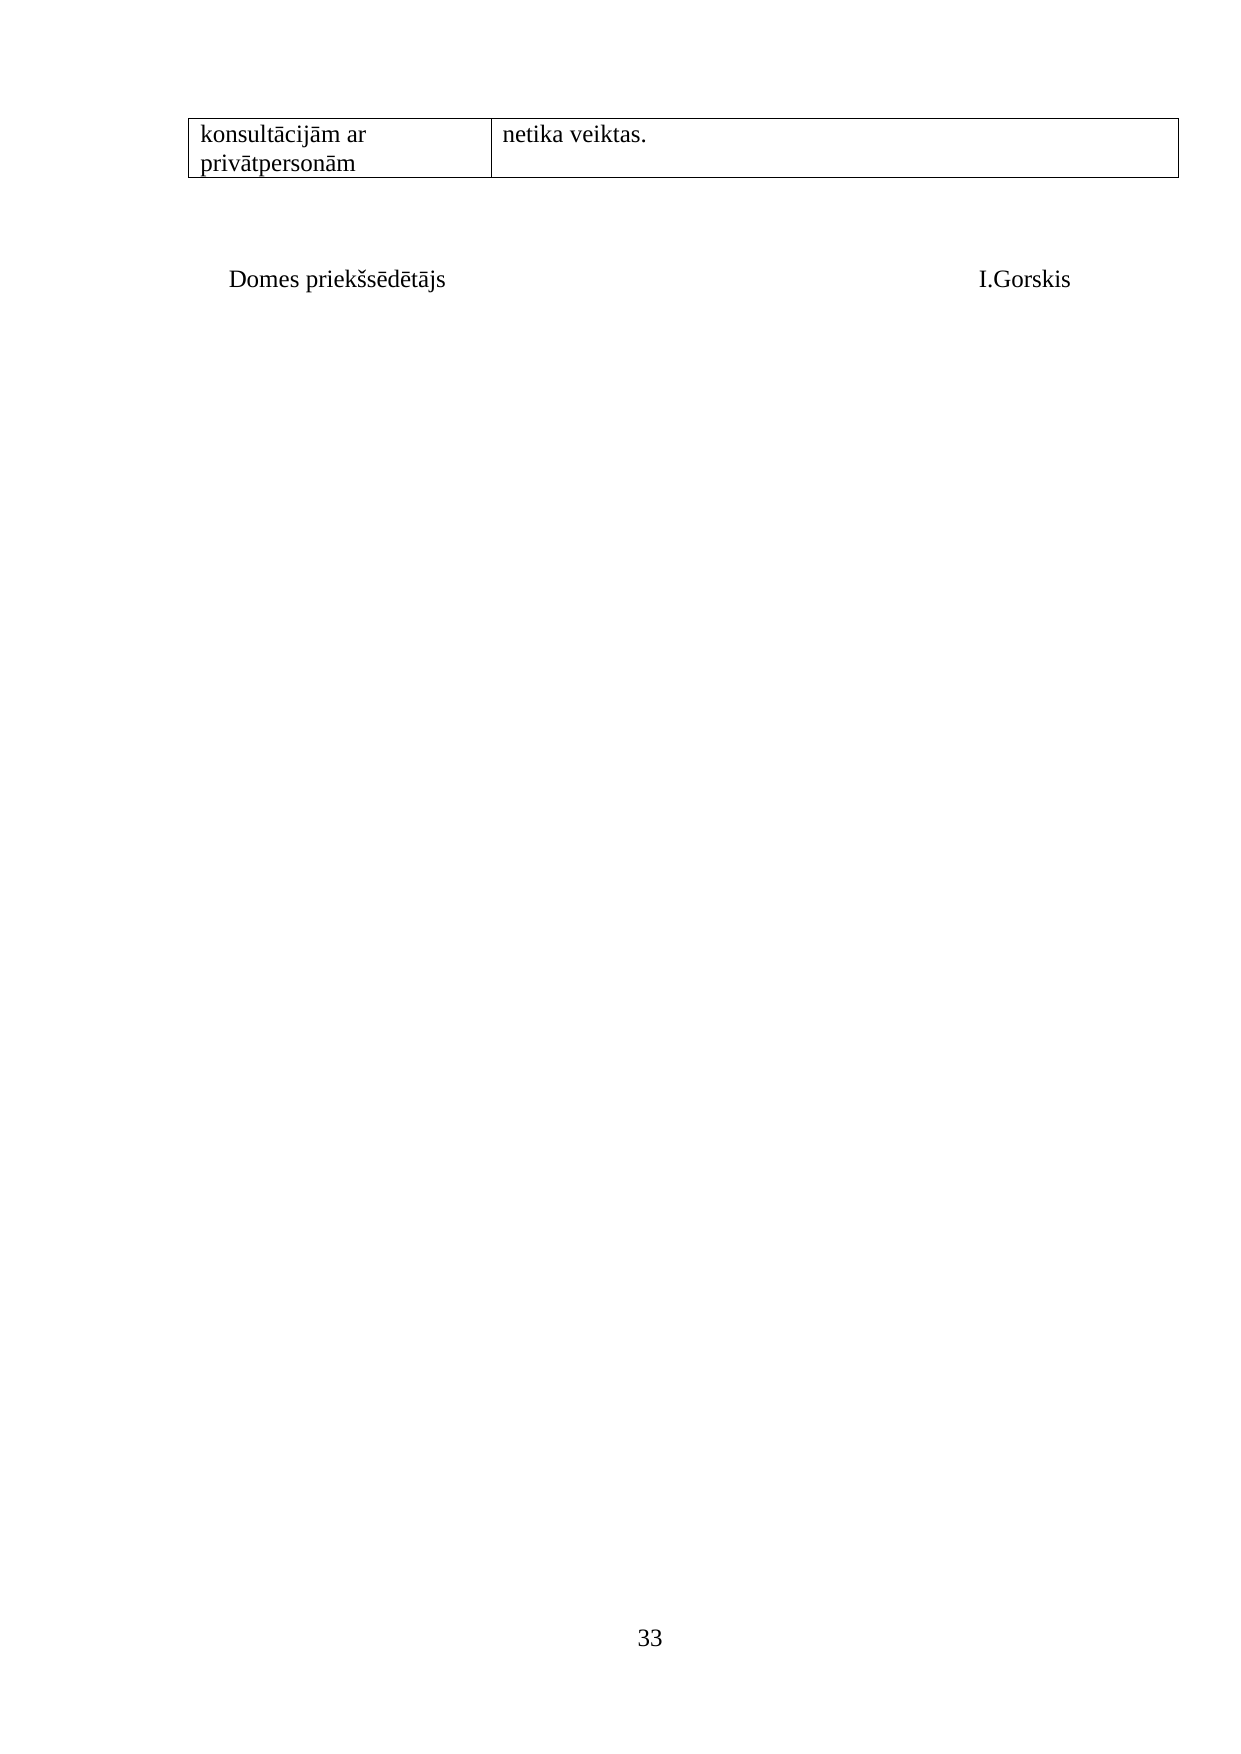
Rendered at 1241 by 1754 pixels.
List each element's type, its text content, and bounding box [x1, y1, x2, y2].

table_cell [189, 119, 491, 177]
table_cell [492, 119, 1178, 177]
text Domes priekšsēdētājs I.Gorskis [177, 264, 1122, 293]
